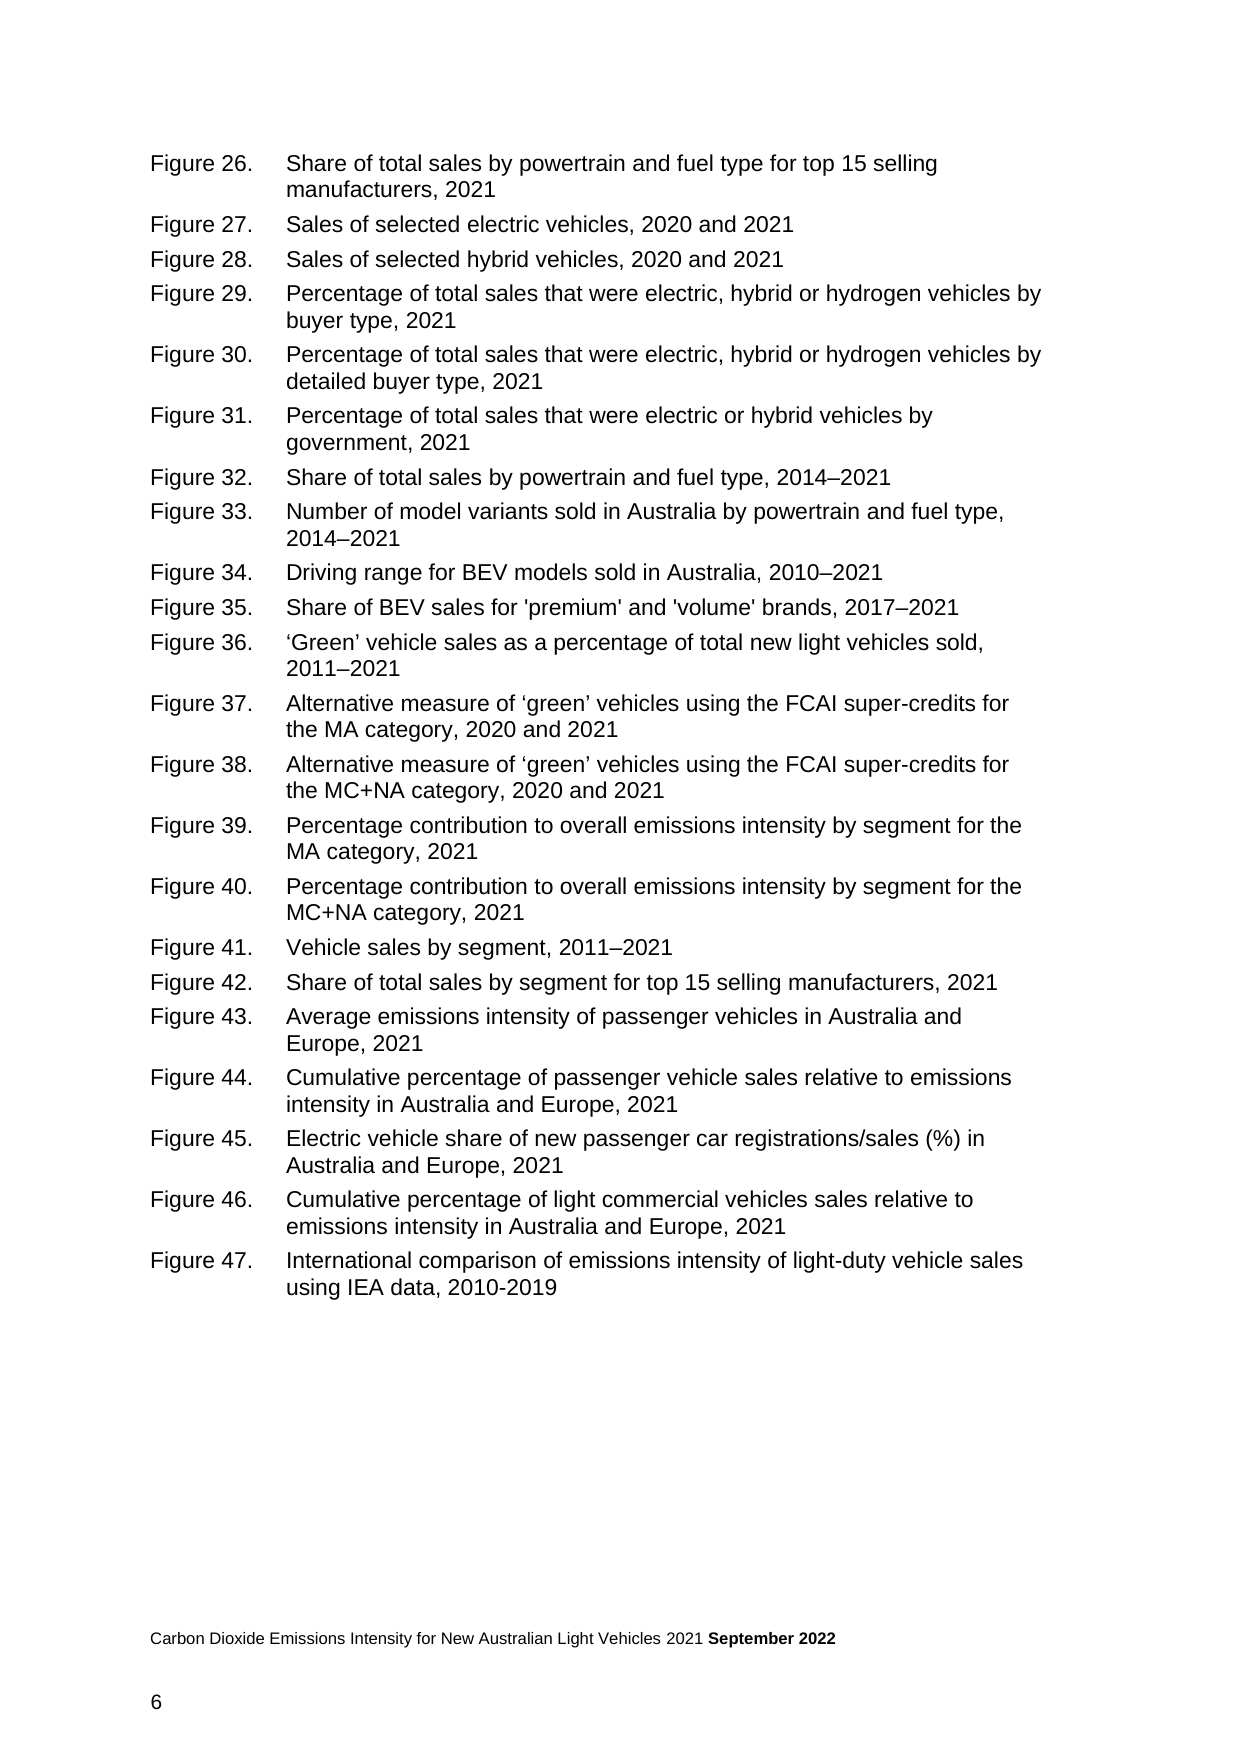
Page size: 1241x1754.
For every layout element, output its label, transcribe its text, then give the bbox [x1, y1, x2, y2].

text Figure 34. Driving range for BEV models sold in Australia, 2010–2021 46 [150, 559, 1043, 586]
text Figure 35. Share of BEV sales for 'premium' and 'volume' brands, 2017–2021 47 [150, 594, 1043, 620]
text Figure 32. Share of total sales by powertrain and fuel type, 2014–2021 44 [150, 463, 1043, 490]
text Figure 46. Cumulative percentage of light commercial vehicles sales relative to emissions intensity in Australia and Europe, 2021 59 [150, 1186, 1043, 1239]
text Figure 47. International comparison of emissions intensity of light-duty vehicle sales using IEA data, 2010-2019 61 [150, 1247, 1043, 1300]
text Figure 37. Alternative measure of ‘green’ vehicles using the FCAI super-credits for the MA category, 2020 and 2021 48 [150, 690, 1043, 742]
text Figure 42. Share of total sales by segment for top 15 selling manufacturers, 2021 51 [150, 968, 1043, 995]
text Figure 28. Sales of selected hybrid vehicles, 2020 and 2021 41 [150, 246, 1043, 272]
text Figure 30. Percentage of total sales that were electric, hybrid or hydrogen vehicles by detailed buyer type, 2021 42 [150, 341, 1043, 394]
text Figure 29. Percentage of total sales that were electric, hybrid or hydrogen vehicles by buyer type, 2021 42 [150, 280, 1043, 333]
text Figure 38. Alternative measure of ‘green’ vehicles using the FCAI super-credits for the MC+NA category, 2020 and 2021 49 [150, 751, 1043, 803]
text Figure 36. ‘Green’ vehicle sales as a percentage of total new light vehicles sold, 2011–2021 47 [150, 629, 1043, 681]
text Figure 40. Percentage contribution to overall emissions intensity by segment for the MC+NA category, 2021 50 [150, 873, 1043, 926]
text Figure 39. Percentage contribution to overall emissions intensity by segment for the MA category, 2021 49 [150, 812, 1043, 864]
text Figure 43. Average emissions intensity of passenger vehicles in Australia and Europe, 2021 55 [150, 1003, 1043, 1056]
text Figure 41. Vehicle sales by segment, 2011–2021 51 [150, 934, 1043, 960]
text Figure 27. Sales of selected electric vehicles, 2020 and 2021 40 [150, 211, 1043, 237]
text Figure 33. Number of model variants sold in Australia by powertrain and fuel type, 2014–2021 44 [150, 498, 1043, 551]
text Figure 26. Share of total sales by powertrain and fuel type for top 15 selling manufacturers, 2021 37 [150, 150, 1043, 203]
text Figure 44. Cumulative percentage of passenger vehicle sales relative to emissions intensity in Australia and Europe, 2021 56 [150, 1064, 1043, 1117]
text Figure 31. Percentage of total sales that were electric or hybrid vehicles by government, 2021 43 [150, 402, 1043, 455]
text Figure 45. Electric vehicle share of new passenger car registrations/sales (%) in Australia and Europe, 2021 58 [150, 1125, 1043, 1178]
